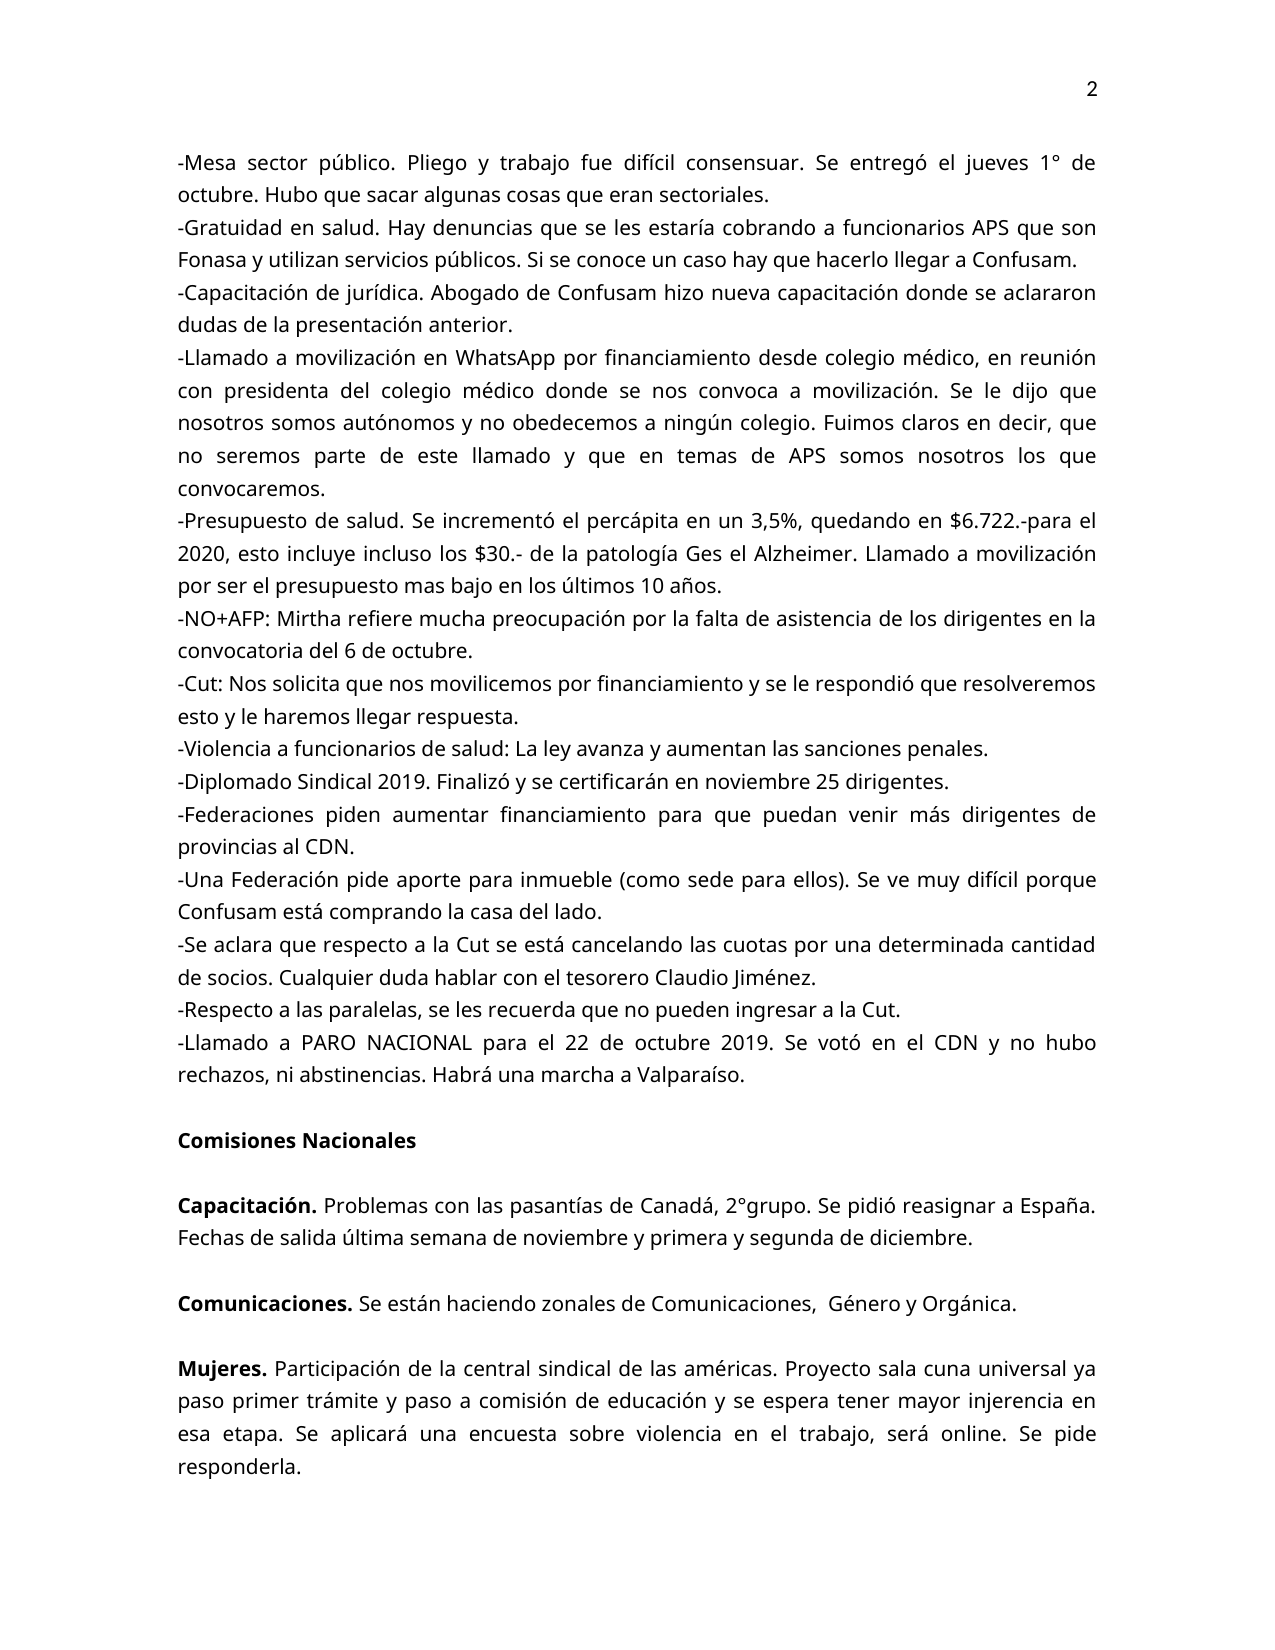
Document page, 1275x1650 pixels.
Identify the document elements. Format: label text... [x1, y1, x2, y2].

text -NO+AFP: Mirtha refiere mucha preocupación por la falta de asistencia de los dirigentes en la convocatoria del 6 de octubre. [177, 604, 1098, 665]
text -Se aclara que respecto a la Cut se está cancelando las cuotas por una determinada cantidad de socios. Cualquier duda hablar con el tesorero Claudio Jiménez. [177, 930, 1098, 991]
text Mujeres. Participación de la central sindical de las américas. Proyecto sala cuna universal ya paso primer trámite y paso a comisión de educación y se espera tener mayor injerencia en esa etapa. Se aplicará una encuesta sobre violencia en el trabajo, será online. Se pide responderla. [177, 1354, 1098, 1480]
text -Presupuesto de salud. Se incrementó el percápita en un 3,5%, quedando en $6.722.-para el 2020, esto incluye incluso los $30.- de la patología Ges el Alzheimer. Llamado a movilización por ser el presupuesto mas bajo en los últimos 10 años. [177, 506, 1098, 600]
text -Respecto a las paralelas, se les recuerda que no pueden ingresar a la Cut. [177, 995, 1098, 1024]
text -Federaciones piden aumentar financiamiento para que puedan venir más dirigentes de provincias al CDN. [177, 800, 1098, 861]
text Comunicaciones. Se están haciendo zonales de Comunicaciones, Género y Orgánica. [177, 1289, 1098, 1317]
text -Llamado a PARO NACIONAL para el 22 de octubre 2019. Se votó en el CDN y no hubo rechazos, ni abstinencias. Habrá una marcha a Valparaíso. [177, 1028, 1098, 1089]
text -Llamado a movilización en WhatsApp por financiamiento desde colegio médico, en reunión con presidenta del colegio médico donde se nos convoca a movilización. Se le dijo que nosotros somos autónomos y no obedecemos a ningún colegio. Fuimos claros en decir, que no seremos parte de este llamado y que en temas de APS somos nosotros los que convocaremos. [177, 343, 1098, 502]
text -Gratuidad en salud. Hay denuncias que se les estaría cobrando a funcionarios APS que son Fonasa y utilizan servicios públicos. Si se conoce un caso hay que hacerlo llegar a Confusam. [177, 213, 1098, 274]
text Capacitación. Problemas con las pasantías de Canadá, 2°grupo. Se pidió reasignar a España. Fechas de salida última semana de noviembre y primera y segunda de diciembre. [177, 1191, 1098, 1252]
text -Mesa sector público. Pliego y trabajo fue difícil consensuar. Se entregó el jueves 1° de octubre. Hubo que sacar algunas cosas que eran sectoriales. [177, 148, 1098, 209]
text -Una Federación pide aporte para inmueble (como sede para ellos). Se ve muy difícil porque Confusam está comprando la casa del lado. [177, 865, 1098, 926]
text -Violencia a funcionarios de salud: La ley avanza y aumentan las sanciones penales. [177, 734, 1098, 763]
text -Diplomado Sindical 2019. Finalizó y se certificarán en noviembre 25 dirigentes. [177, 767, 1098, 796]
text -Capacitación de jurídica. Abogado de Confusam hizo nueva capacitación donde se aclararon dudas de la presentación anterior. [177, 278, 1098, 339]
text -Cut: Nos solicita que nos movilicemos por financiamiento y se le respondió que resolveremos esto y le haremos llegar respuesta. [177, 669, 1098, 730]
text Comisiones Nacionales [177, 1126, 1098, 1154]
